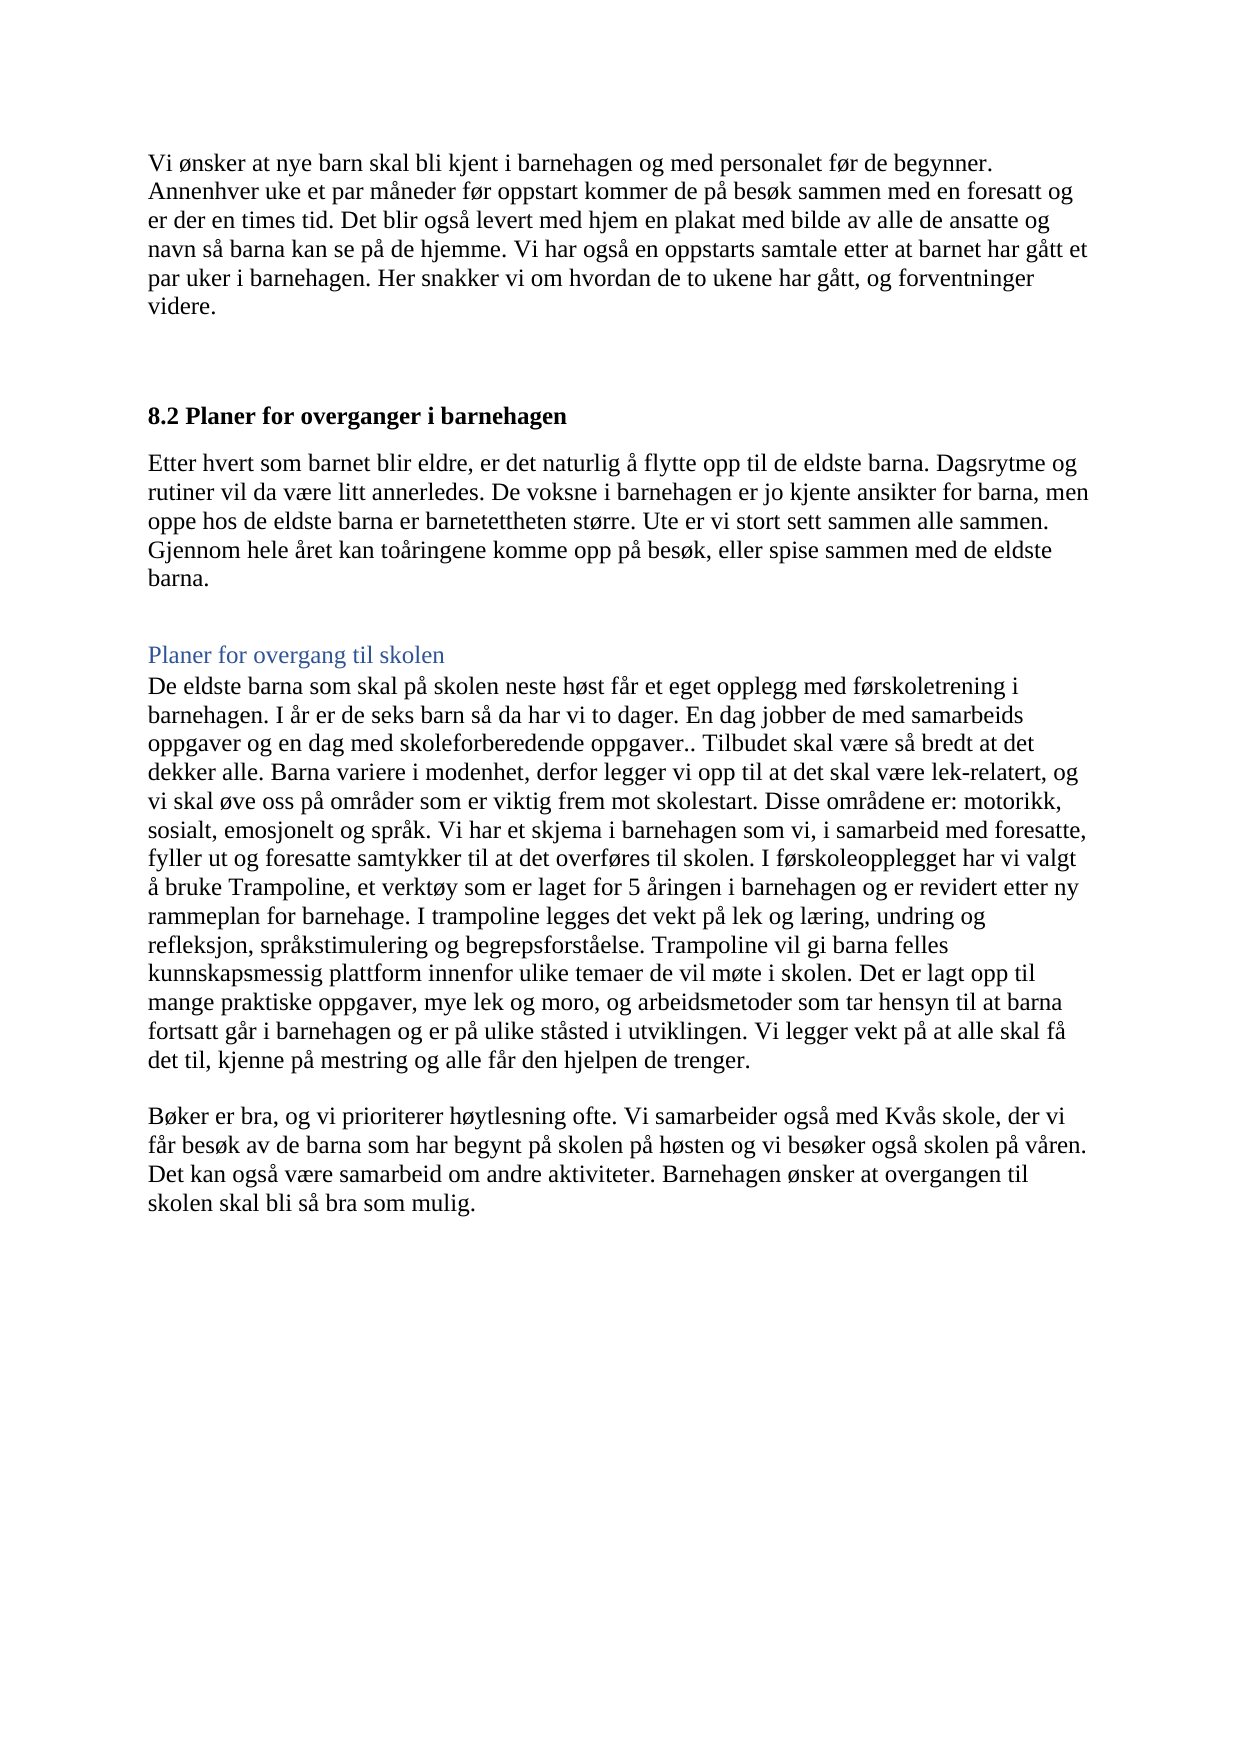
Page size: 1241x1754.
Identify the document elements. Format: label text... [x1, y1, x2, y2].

text Etter hvert som barnet blir eldre, er det naturlig å flytte opp til de eldste barna. Dagsrytme og rutiner vil da være litt annerledes. De voksne i barnehagen er jo kjente ansikter for barna, men oppe hos de eldste barna er barnetettheten større. Ute er vi stort sett sammen alle sammen. Gjennom hele året kan toåringene komme opp på besøk, eller spise sammen med de eldste barna. [148, 448, 1093, 592]
subtitle Planer for overgang til skolen [148, 640, 1093, 669]
text 8.2 Planer for overganger i barnehagen [148, 401, 1093, 429]
text Bøker er bra, og vi prioriterer høytlesning ofte. Vi samarbeider også med Kvås skole, der vi får besøk av de barna som har begynt på skolen på høsten og vi besøker også skolen på våren. Det kan også være samarbeid om andre aktiviteter. Barnehagen ønsker at overgangen til skolen skal bli så bra som mulig. [148, 1101, 1093, 1216]
text De eldste barna som skal på skolen neste høst får et eget opplegg med førskoletrening i barnehagen. I år er de seks barn så da har vi to dager. En dag jobber de med samarbeids oppgaver og en dag med skoleforberedende oppgaver.. Tilbudet skal være så bredt at det dekker alle. Barna variere i modenhet, derfor legger vi opp til at det skal være lek-relatert, og vi skal øve oss på områder som er viktig frem mot skolestart. Disse områdene er: motorikk, sosialt, emosjonelt og språk. Vi har et skjema i barnehagen som vi, i samarbeid med foresatte, fyller ut og foresatte samtykker til at det overføres til skolen. I førskoleopplegget har vi valgt å bruke Trampoline, et verktøy som er laget for 5 åringen i barnehagen og er revidert etter ny rammeplan for barnehage. I trampoline legges det vekt på lek og læring, undring og refleksjon, språkstimulering og begrepsforståelse. Trampoline vil gi barna felles kunnskapsmessig plattform innenfor ulike temaer de vil møte i skolen. Det er lagt opp til mange praktiske oppgaver, mye lek og moro, og arbeidsmetoder som tar hensyn til at barna fortsatt går i barnehagen og er på ulike ståsted i utviklingen. Vi legger vekt på at alle skal få det til, kjenne på mestring og alle får den hjelpen de trenger. [148, 671, 1093, 1073]
text Vi ønsker at nye barn skal bli kjent i barnehagen og med personalet før de begynner. Annenhver uke et par måneder før oppstart kommer de på besøk sammen med en foresatt og er der en times tid. Det blir også levert med hjem en plakat med bilde av alle de ansatte og navn så barna kan se på de hjemme. Vi har også en oppstarts samtale etter at barnet har gått et par uker i barnehagen. Her snakker vi om hvordan de to ukene har gått, og forventninger videre. [148, 148, 1093, 320]
